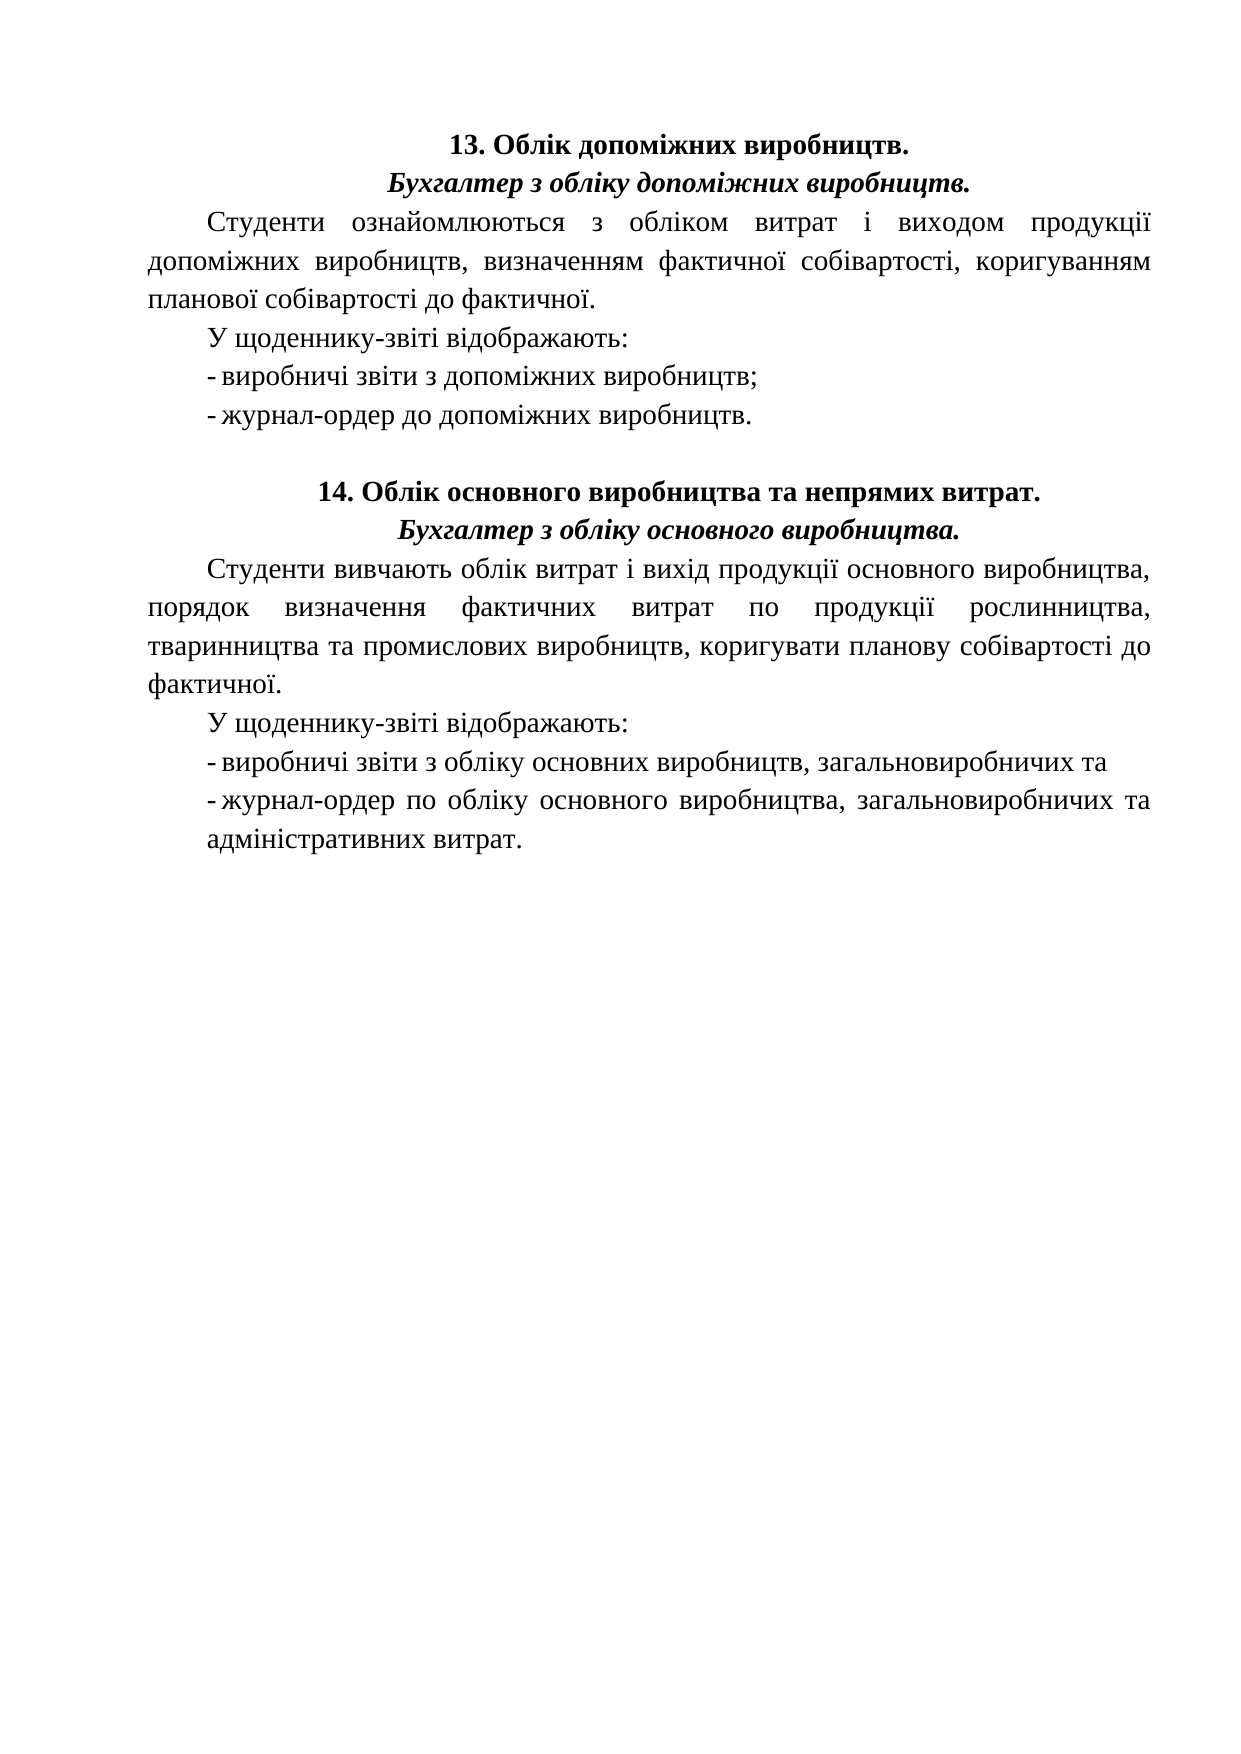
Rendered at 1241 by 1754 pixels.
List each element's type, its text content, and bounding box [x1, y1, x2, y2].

text У щоденнику-звіті відображають: [148, 320, 1152, 353]
text Бухгалтер з обліку допоміжних виробництв. [148, 166, 1152, 199]
list виробничі звіти з допоміжних виробництв; [148, 358, 1152, 392]
text Студенти ознайомлюються з обліком витрат і виходом продукції допоміжних виробництв, визначенням фактичної собівартості, коригуванням планової собівартості до фактичної. [148, 204, 1152, 315]
text Бухгалтер з обліку основного виробництва. [148, 512, 1152, 546]
list журнал-ордер до допоміжних виробництв. [148, 397, 1152, 430]
list виробничі звіти з обліку основних виробництв, загальновиробничих та [148, 744, 1152, 777]
text 14. Облік основного виробництва та непрямих витрат. [148, 474, 1152, 507]
list журнал-ордер по обліку основного виробництва, загальновиробничих та адміністративних витрат. [207, 782, 1152, 854]
text 13. Облік допоміжних виробництв. [148, 127, 1152, 161]
text Студенти вивчають облік витрат і вихід продукції основного виробництва, порядок визначення фактичних витрат по продукції рослинництва, тваринництва та промислових виробництв, коригувати планову собівартості до фактичної. [148, 551, 1152, 700]
text У щоденнику-звіті відображають: [148, 705, 1152, 739]
